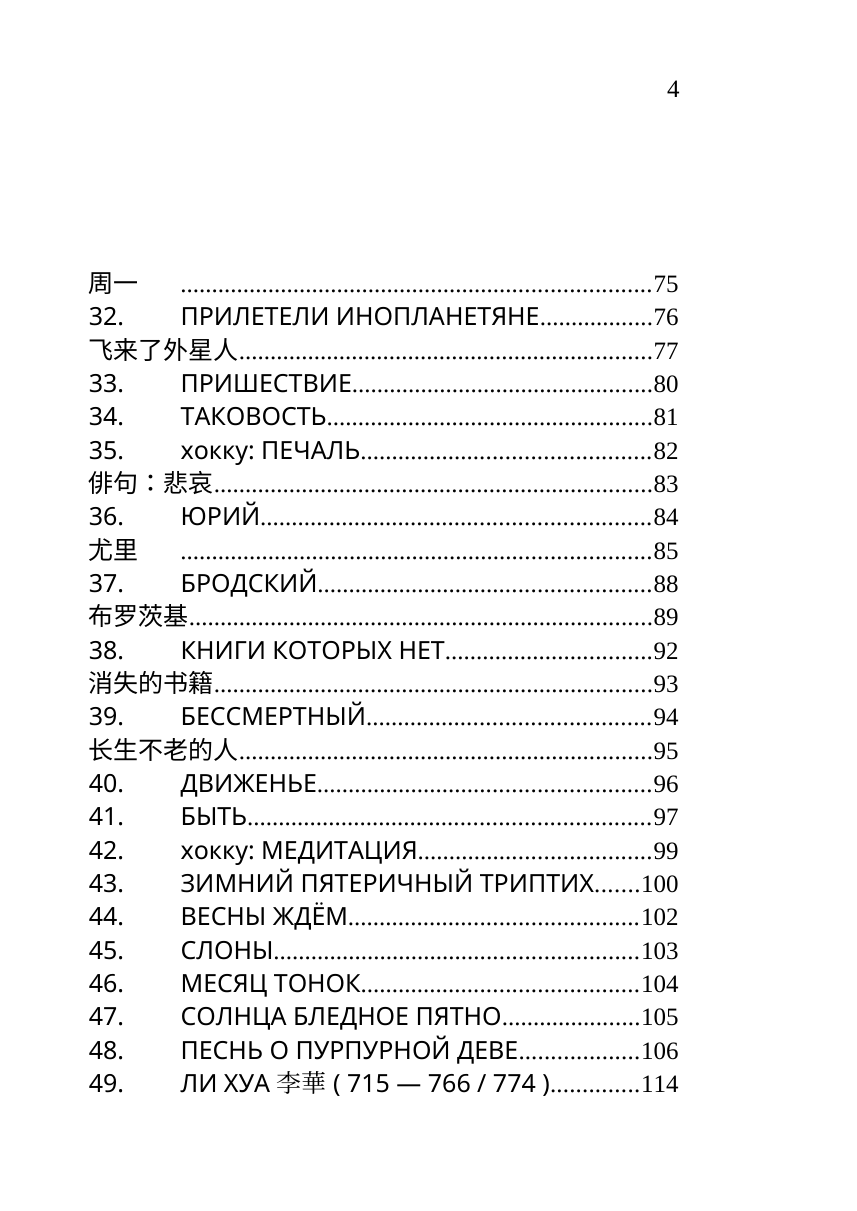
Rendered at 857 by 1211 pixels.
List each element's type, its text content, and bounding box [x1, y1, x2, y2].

text 周一 75 [89, 266, 679, 299]
text 34. ТАКОВОСТЬ 81 [89, 399, 679, 432]
text 38. КНИГИ КОТОРЫХ НЕТ 92 [89, 632, 679, 666]
text 长生不老的人 95 [89, 732, 679, 766]
text 40. ДВИЖЕНЬЕ 96 [89, 766, 679, 799]
text 41. БЫТЬ 97 [89, 799, 679, 832]
text 43. ЗИМНИЙ ПЯТЕРИЧНЫЙ ТРИПТИХ 100 [89, 866, 679, 899]
text 45. СЛОНЫ 103 [89, 932, 679, 966]
text 37. БРОДСКИЙ 88 [89, 566, 679, 599]
text 布罗茨基 89 [89, 599, 679, 632]
text 32. ПРИЛЕТЕЛИ ИНОПЛАНЕТЯНЕ 76 [89, 299, 679, 332]
text 33. ПРИШЕСТВИЕ 80 [89, 366, 679, 399]
text 49. ЛИ ХУА 李華 ( 715 — 766 / 774 ) 114 [89, 1066, 679, 1099]
text 44. ВЕСНЫ ЖДЁМ 102 [89, 899, 679, 932]
text 47. СОЛНЦА БЛЕДНОЕ ПЯТНО 105 [89, 999, 679, 1032]
text 飞来了外星人 77 [89, 332, 679, 366]
text 35. хокку: ПЕЧАЛЬ 82 [89, 432, 679, 466]
text 46. МЕСЯЦ ТОНОК 104 [89, 966, 679, 999]
text 消失的书籍 93 [89, 666, 679, 699]
text 39. БЕССМЕРТНЫЙ 94 [89, 699, 679, 732]
text 48. ПЕСНЬ О ПУРПУРНОЙ ДЕВЕ 106 [89, 1032, 679, 1066]
text 36. ЮРИЙ 84 [89, 499, 679, 532]
text 尤里 85 [89, 532, 679, 566]
text 42. хокку: МЕДИТАЦИЯ 99 [89, 832, 679, 866]
text 俳句：悲哀 83 [89, 466, 679, 499]
